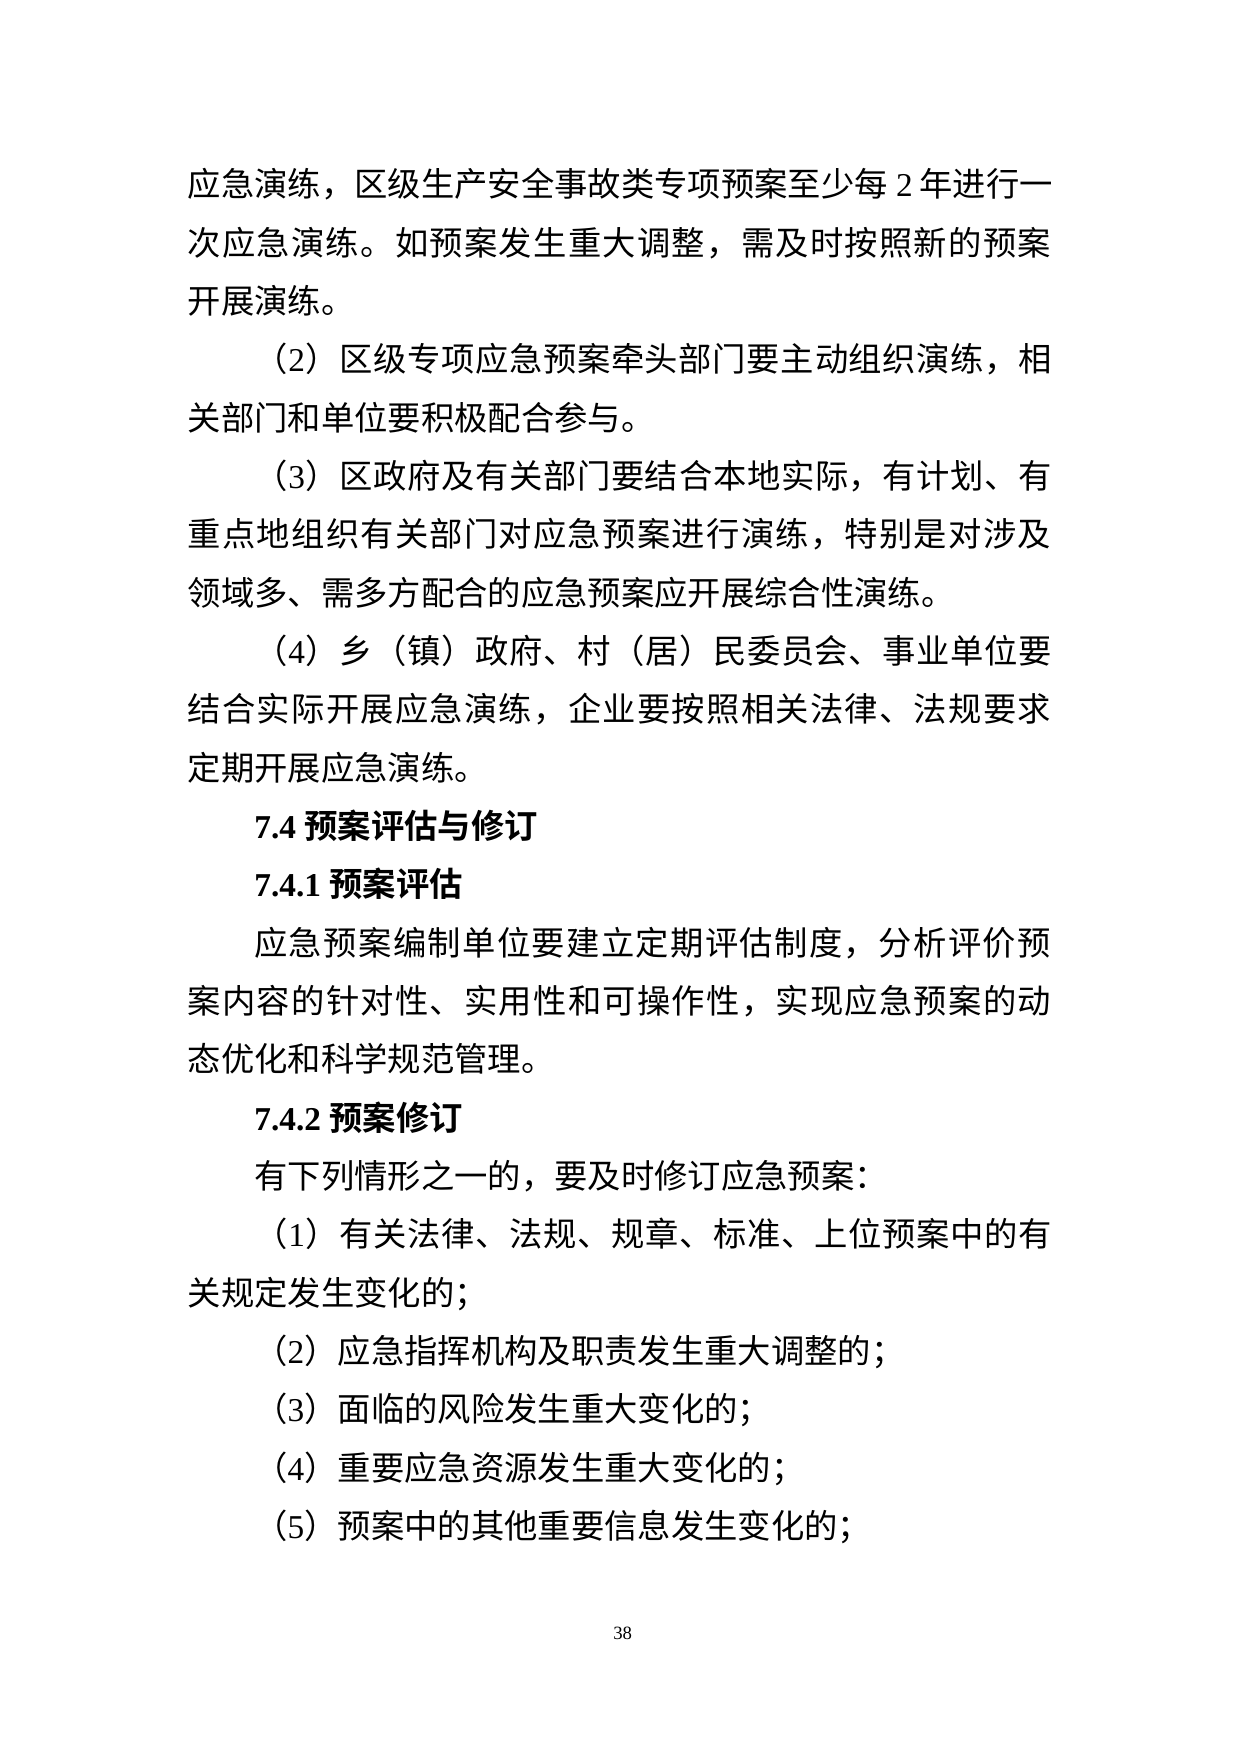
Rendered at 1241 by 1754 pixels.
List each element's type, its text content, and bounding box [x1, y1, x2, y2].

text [187, 150, 1053, 325]
text （3）区政府及有关部门要结合本地实际，有计划、有重点地组织有关部门对应急预案进行演练，特别是对涉及领域多、需多方配合的应急预案应开展综合性演练。 [187, 442, 1053, 617]
text （4）重要应急资源发生重大变化的； [187, 1433, 1053, 1492]
subtitle 7.4 预案评估与修订 [187, 792, 1053, 850]
text （3）面临的风险发生重大变化的； [187, 1375, 1053, 1433]
text （2）区级专项应急预案牵头部门要主动组织演练，相关部门和单位要积极配合参与。 [187, 325, 1053, 442]
text （4）乡（镇）政府、村（居）民委员会、事业单位要结合实际开展应急演练，企业要按照相关法律、法规要求定期开展应急演练。 [187, 617, 1053, 792]
subtitle 7.4.1 预案评估 [187, 850, 1053, 908]
text （5）预案中的其他重要信息发生变化的； [187, 1492, 1053, 1550]
text 有下列情形之一的，要及时修订应急预案： [187, 1142, 1053, 1200]
text （2）应急指挥机构及职责发生重大调整的； [187, 1317, 1053, 1375]
text （1）有关法律、法规、规章、标准、上位预案中的有关规定发生变化的； [187, 1200, 1053, 1317]
text 应急预案编制单位要建立定期评估制度，分析评价预案内容的针对性、实用性和可操作性，实现应急预案的动态优化和科学规范管理。 [187, 908, 1053, 1083]
subtitle 7.4.2 预案修订 [187, 1083, 1053, 1142]
